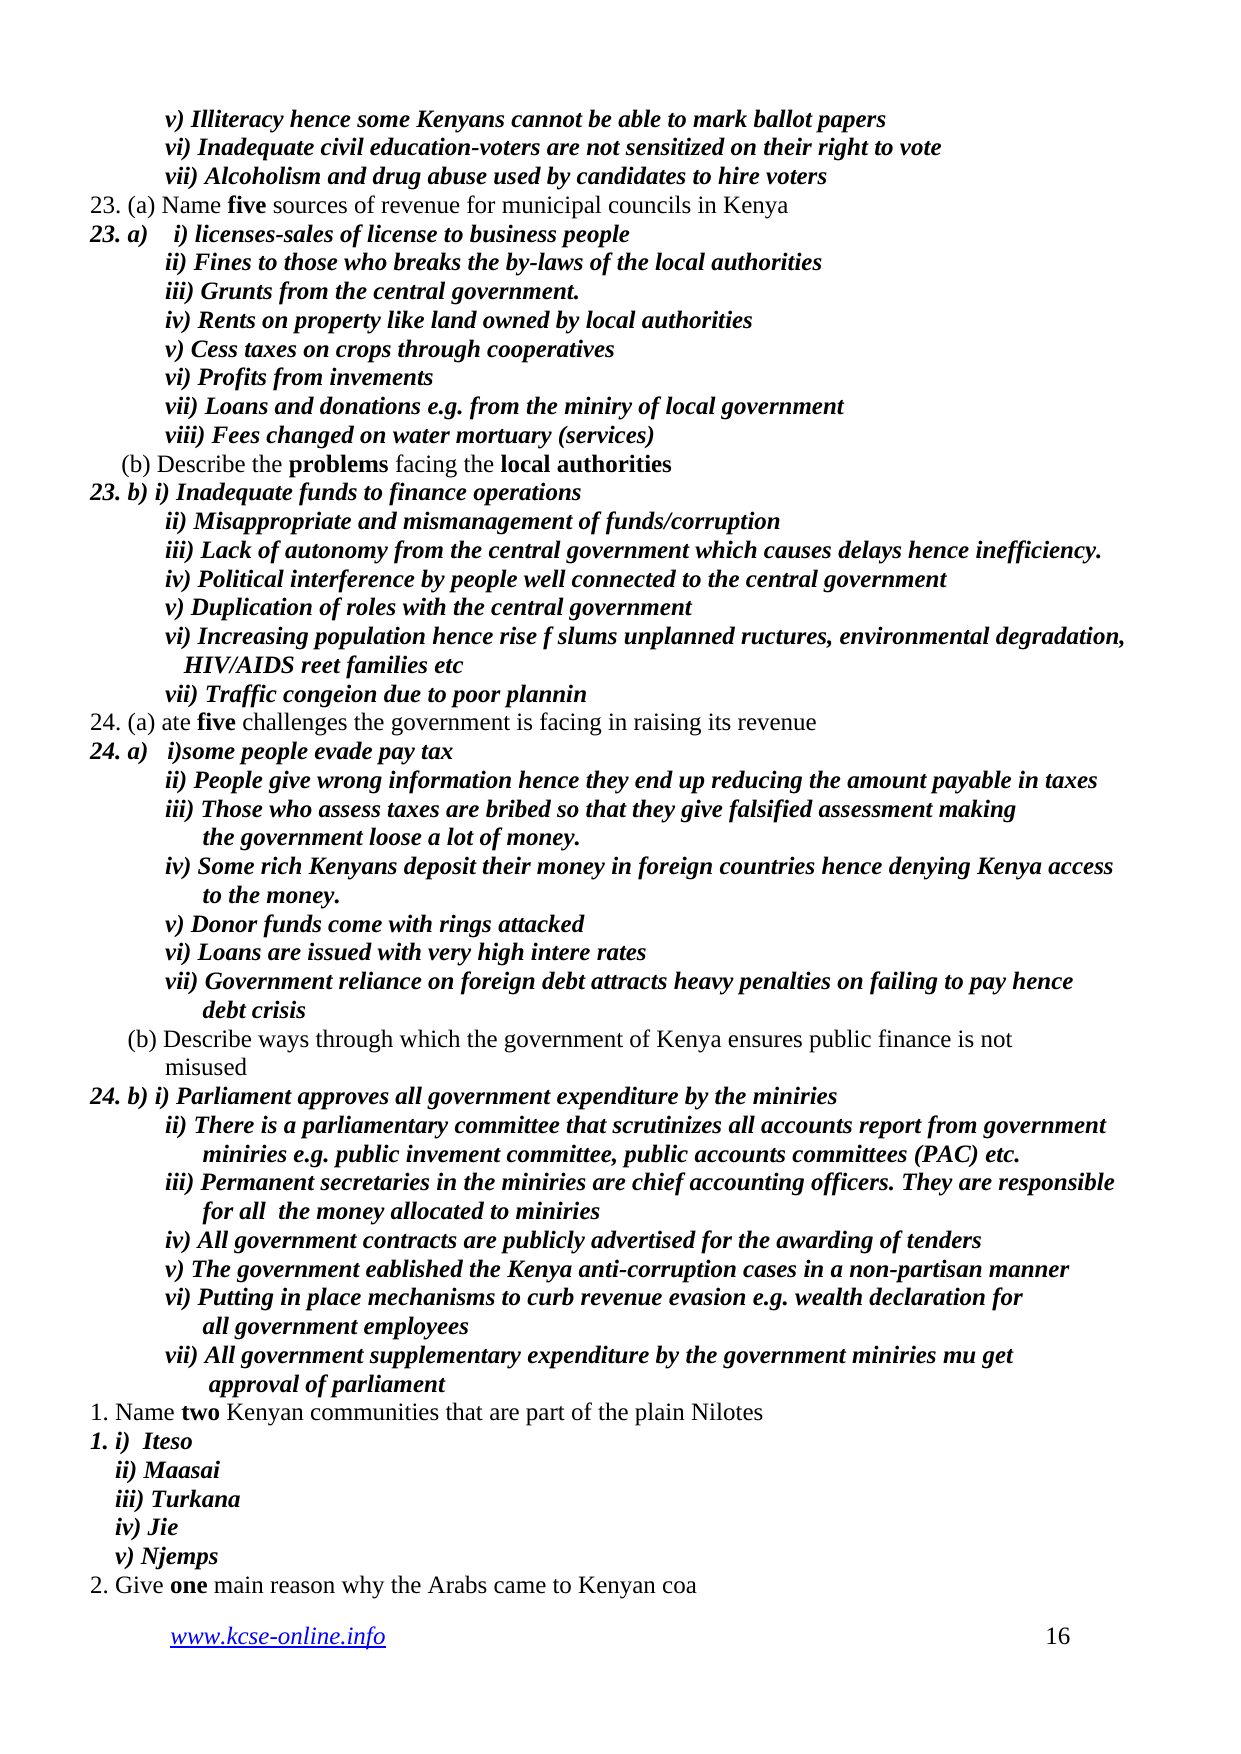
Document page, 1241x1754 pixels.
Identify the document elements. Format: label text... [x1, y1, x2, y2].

text iv) Jie [90, 1512, 1150, 1541]
text 2. Give one main reason why the Arabs came to Kenyan coa [90, 1570, 1150, 1599]
text iii) Grunts from the central government. [90, 276, 1150, 305]
text iii) Lack of autonomy from the central government which causes delays hence inefficiency. [90, 535, 1150, 564]
text vi) Profits from invements [90, 362, 1150, 391]
text vi) Putting in place mechanisms to curb revenue evasion e.g. wealth declaration for [90, 1282, 1150, 1311]
text v) Duplication of roles with the central government [90, 592, 1150, 621]
text vii) Traffic congeion due to poor plannin [90, 679, 1150, 707]
text vi) Increasing population hence rise f slums unplanned ructures, environmental degradation, [90, 621, 1150, 650]
text ii) Maasai [90, 1455, 1150, 1484]
text the government loose a lot of money. [90, 822, 1150, 851]
text 23. b) i) Inadequate funds to finance operations [90, 477, 1150, 506]
text iv) Rents on property like land owned by local authorities [90, 305, 1150, 334]
text v) Njemps [90, 1541, 1150, 1570]
text (b) Describe ways through which the government of Kenya ensures public finance is not [90, 1024, 1150, 1052]
text miniries e.g. public invement committee, public accounts committees (PAC) etc. [90, 1139, 1150, 1167]
text iii) Permanent secretaries in the miniries are chief accounting officers. They are responsible [90, 1167, 1150, 1196]
text v) Cess taxes on crops through cooperatives [90, 334, 1150, 362]
text all government employees [90, 1311, 1150, 1340]
text to the money. [90, 880, 1150, 909]
text ii) There is a parliamentary committee that scrutinizes all accounts report from government [90, 1110, 1150, 1139]
text 1. Name two Kenyan communities that are part of the plain Nilotes [90, 1397, 1150, 1426]
text iv) Some rich Kenyans deposit their money in foreign countries hence denying Kenya access [90, 851, 1150, 880]
text misused [90, 1052, 1150, 1081]
text v) Donor funds come with rings attacked [90, 909, 1150, 937]
text ii) Fines to those who breaks the by-laws of the local authorities [90, 247, 1150, 276]
text HIV/AIDS reet families etc [165, 650, 1150, 679]
text 1. i) Iteso [90, 1426, 1150, 1455]
text ii) People give wrong information hence they end up reducing the amount payable in taxes [90, 765, 1150, 794]
text (b) Describe the problems facing the local authorities [90, 449, 1150, 477]
text vii) Alcoholism and drug abuse used by candidates to hire voters [90, 161, 1150, 190]
text vi) Loans are issued with very high intere rates [90, 937, 1150, 966]
text approval of parliament [90, 1369, 1150, 1397]
text v) Illiteracy hence some Kenyans cannot be able to mark ballot papers [90, 104, 1150, 132]
text iv) All government contracts are publicly advertised for the awarding of tenders [90, 1225, 1150, 1254]
text for all the money allocated to miniries [90, 1196, 1150, 1225]
text 23. (a) Name five sources of revenue for municipal councils in Kenya [90, 190, 1150, 219]
text iv) Political interference by people well connected to the central government [90, 564, 1150, 592]
text vi) Inadequate civil education-voters are not sensitized on their right to vote [90, 132, 1150, 161]
text viii) Fees changed on water mortuary (services) [90, 420, 1150, 449]
text vii) Loans and donations e.g. from the miniry of local government [90, 391, 1150, 420]
text 23. a) i) licenses-sales of license to business people [90, 219, 1150, 247]
text iii) Turkana [90, 1484, 1150, 1512]
text vii) Government reliance on foreign debt attracts heavy penalties on failing to pay hence [90, 966, 1150, 995]
text debt crisis [90, 995, 1150, 1024]
text vii) All government supplementary expenditure by the government miniries mu get [90, 1340, 1150, 1369]
text 24. b) i) Parliament approves all government expenditure by the miniries [90, 1081, 1150, 1110]
text ii) Misappropriate and mismanagement of funds/corruption [90, 506, 1150, 535]
text iii) Those who assess taxes are bribed so that they give falsified assessment making [90, 794, 1150, 822]
text 24. (a) ate five challenges the government is facing in raising its revenue [90, 707, 1150, 736]
text v) The government eablished the Kenya anti-corruption cases in a non-partisan manner [90, 1254, 1150, 1282]
text 24. a) i)some people evade pay tax [90, 736, 1150, 765]
